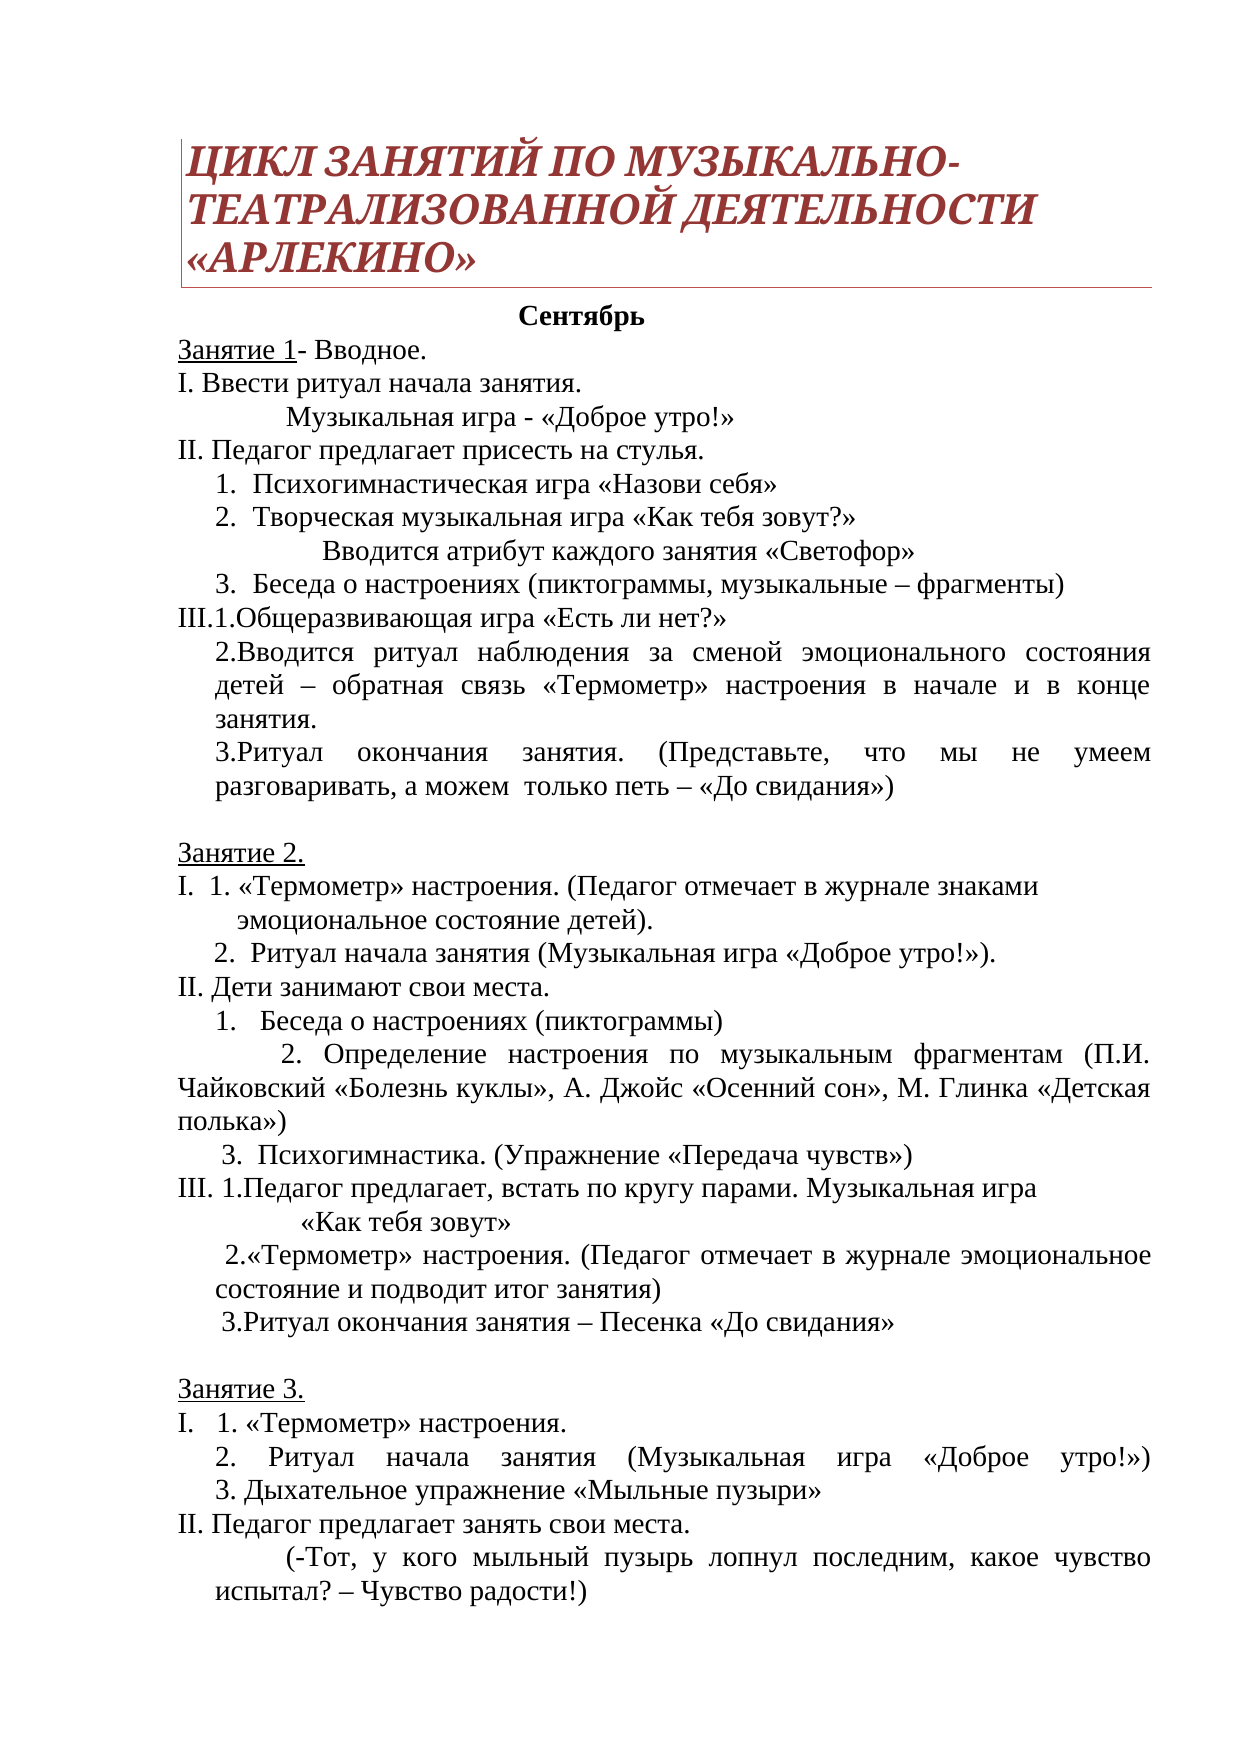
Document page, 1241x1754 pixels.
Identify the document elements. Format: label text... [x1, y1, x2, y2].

text I. 1. «Термометр» настроения. (Педагог отмечает в журнале знаками [177, 868, 1152, 902]
text «Как тебя зовут» [215, 1204, 1152, 1237]
text Вводится атрибут каждого занятия «Светофор» [251, 533, 1152, 567]
text Занятие 1- Вводное. [177, 332, 1152, 365]
text эмоциональное состояние детей). [177, 902, 1152, 936]
text Занятие 2. [177, 835, 1152, 868]
text II. Дети занимают свои места. [177, 969, 1152, 1003]
text 3.Ритуал окончания занятия. (Представьте, что мы не умеем разговаривать, а можем только петь – «До свидания») [215, 734, 1152, 801]
text Сентябрь [177, 298, 1152, 332]
text I. 1. «Термометр» настроения. [177, 1405, 1152, 1439]
list Творческая музыкальная игра «Как тебя зовут?» [215, 499, 1152, 533]
text III.1.Общеразвивающая игра «Есть ли нет?» [177, 600, 1152, 634]
list Беседа о настроениях (пиктограммы, музыкальные – фрагменты) [215, 567, 1152, 600]
text 3. Психогимнастика. (Упражнение «Передача чувств») [177, 1137, 1152, 1170]
text (-Тот, у кого мыльный пузырь лопнул последним, какое чувство испытал? – Чувство радости!) [215, 1539, 1152, 1606]
text III. 1.Педагог предлагает, встать по кругу парами. Музыкальная игра [177, 1170, 1152, 1204]
list Беседа о настроениях (пиктограммы) [215, 1003, 1152, 1036]
text 2. Определение настроения по музыкальным фрагментам (П.И. Чайковский «Болезнь куклы», А. Джойс «Осенний сон», М. Глинка «Детская полька») [177, 1036, 1152, 1137]
text I. Ввести ритуал начала занятия. [177, 365, 1152, 399]
text 3.Ритуал окончания занятия – Песенка «До свидания» [177, 1304, 1152, 1338]
text 2.«Термометр» настроения. (Педагог отмечает в журнале эмоциональное состояние и подводит итог занятия) [215, 1237, 1152, 1304]
text Музыкальная игра - «Доброе утро!» [215, 399, 1152, 432]
list Психогимнастическая игра «Назови себя» [215, 466, 1152, 499]
text 2. Ритуал начала занятия (Музыкальная игра «Доброе утро!») 3. Дыхательное упражнение «Мыльные пузыри» [215, 1439, 1152, 1506]
text Занятие 3. [177, 1372, 1152, 1405]
text 2.Вводится ритуал наблюдения за сменой эмоционального состояния детей – обратная связь «Термометр» настроения в начале и в конце занятия. [215, 634, 1152, 734]
text II. Педагог предлагает занять свои места. [177, 1506, 1152, 1539]
subtitle ЦИКЛ ЗАНЯТИЙ ПО МУЗЫКАЛЬНО-ТЕАТРАЛИЗОВАННОЙ ДЕЯТЕЛЬНОСТИ «АРЛЕКИНО» [182, 139, 1152, 287]
text 2. Ритуал начала занятия (Музыкальная игра «Доброе утро!»). [177, 936, 1152, 969]
text II. Педагог предлагает присесть на стулья. [177, 432, 1152, 466]
